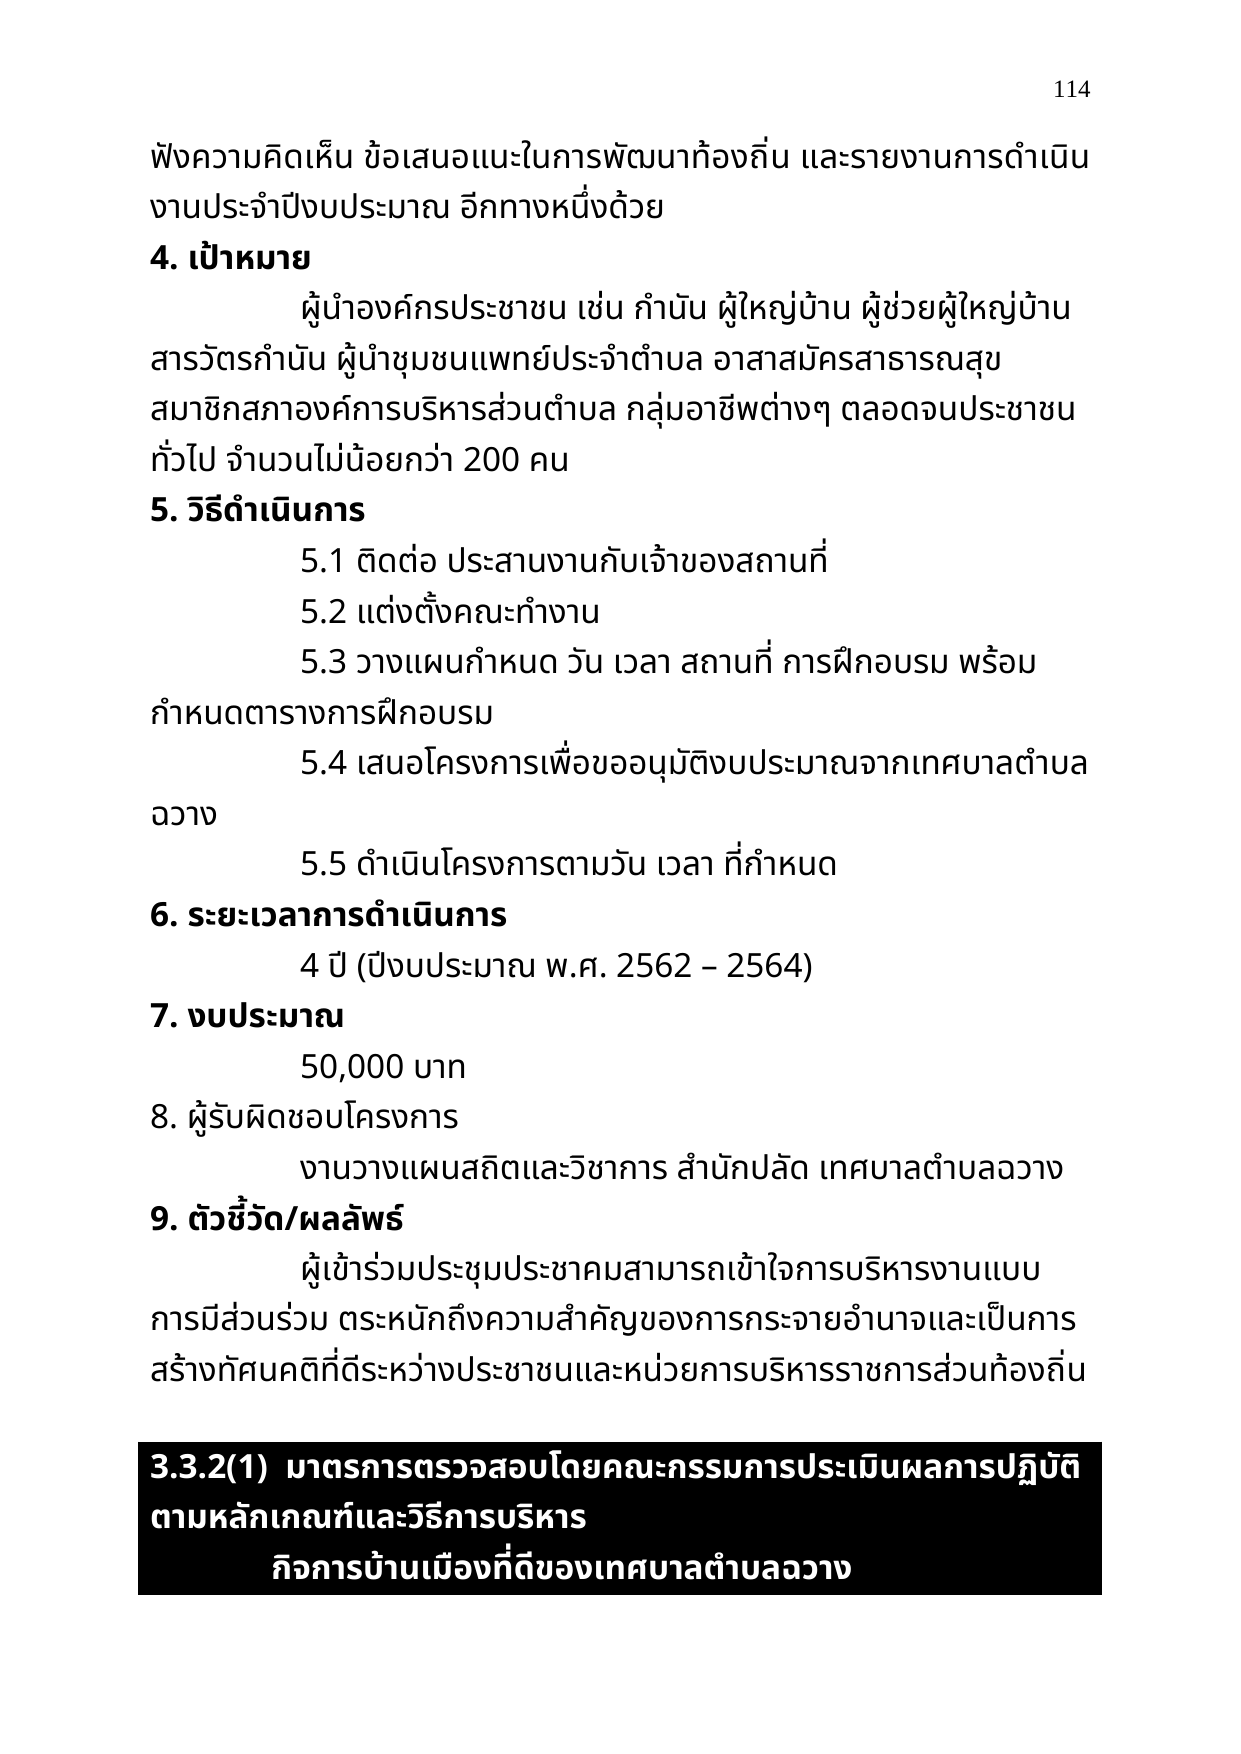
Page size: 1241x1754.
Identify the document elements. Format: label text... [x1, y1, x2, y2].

text 5.3 วางแผนกำหนด วัน เวลา สถานที่ การฝึกอบรม พร้อมกำหนดตารางการฝึกอบรม [150, 638, 1090, 739]
text 5.2 แต่งตั้งคณะทำงาน [150, 587, 1090, 638]
text 4. เป้าหมาย [150, 234, 1090, 284]
text 50,000 บาท [150, 1043, 1090, 1093]
text 5.1 ติดต่อ ประสานงานกับเจ้าของสถานที่ [150, 537, 1090, 587]
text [150, 133, 1090, 234]
text 5. วิธีดำเนินการ [150, 486, 1090, 537]
text 5.4 เสนอโครงการเพื่อขออนุมัติงบประมาณจากเทศบาลตำบลฉวาง [150, 739, 1090, 840]
text 7. งบประมาณ [150, 992, 1090, 1043]
table_header 3.3.2(1) มาตรการตรวจสอบโดยคณะกรรมการประเมินผลการปฏิบัติตามหลักเกณฑ์และวิธีการบริหาร กิจการบ้านเมืองที่ดีของเทศบาลตำบลฉวาง [139, 1443, 1101, 1594]
text 5.5 ดำเนินโครงการตามวัน เวลา ที่กำหนด [150, 840, 1090, 891]
text 4 ปี (ปีงบประมาณ พ.ศ. 2562 – 2564) [150, 941, 1090, 992]
text 8. ผู้รับผิดชอบโครงการ [150, 1093, 1090, 1144]
text 6. ระยะเวลาการดำเนินการ [150, 891, 1090, 941]
text ผู้เข้าร่วมประชุมประชาคมสามารถเข้าใจการบริหารงานแบบการมีส่วนร่วม ตระหนักถึงความสำคัญของการกระจายอำนาจและเป็นการสร้างทัศนคติที่ดีระหว่างประชาชนและหน่วยการบริหารราชการส่วนท้องถิ่น [150, 1245, 1090, 1396]
text 9. ตัวชี้วัด/ผลลัพธ์ [150, 1194, 1090, 1245]
text งานวางแผนสถิตและวิชาการ สำนักปลัด เทศบาลตำบลฉวาง [150, 1144, 1090, 1194]
text ผู้นำองค์กรประชาชน เช่น กำนัน ผู้ใหญ่บ้าน ผู้ช่วยผู้ใหญ่บ้าน สารวัตรกำนัน ผู้นำชุมชนแพทย์ประจำตำบล อาสาสมัครสาธารณสุข สมาชิกสภาองค์การบริหารส่วนตำบล กลุ่มอาชีพต่างๆ ตลอดจนประชาชนทั่วไป จำนวนไม่น้อยกว่า 200 คน [150, 284, 1090, 486]
